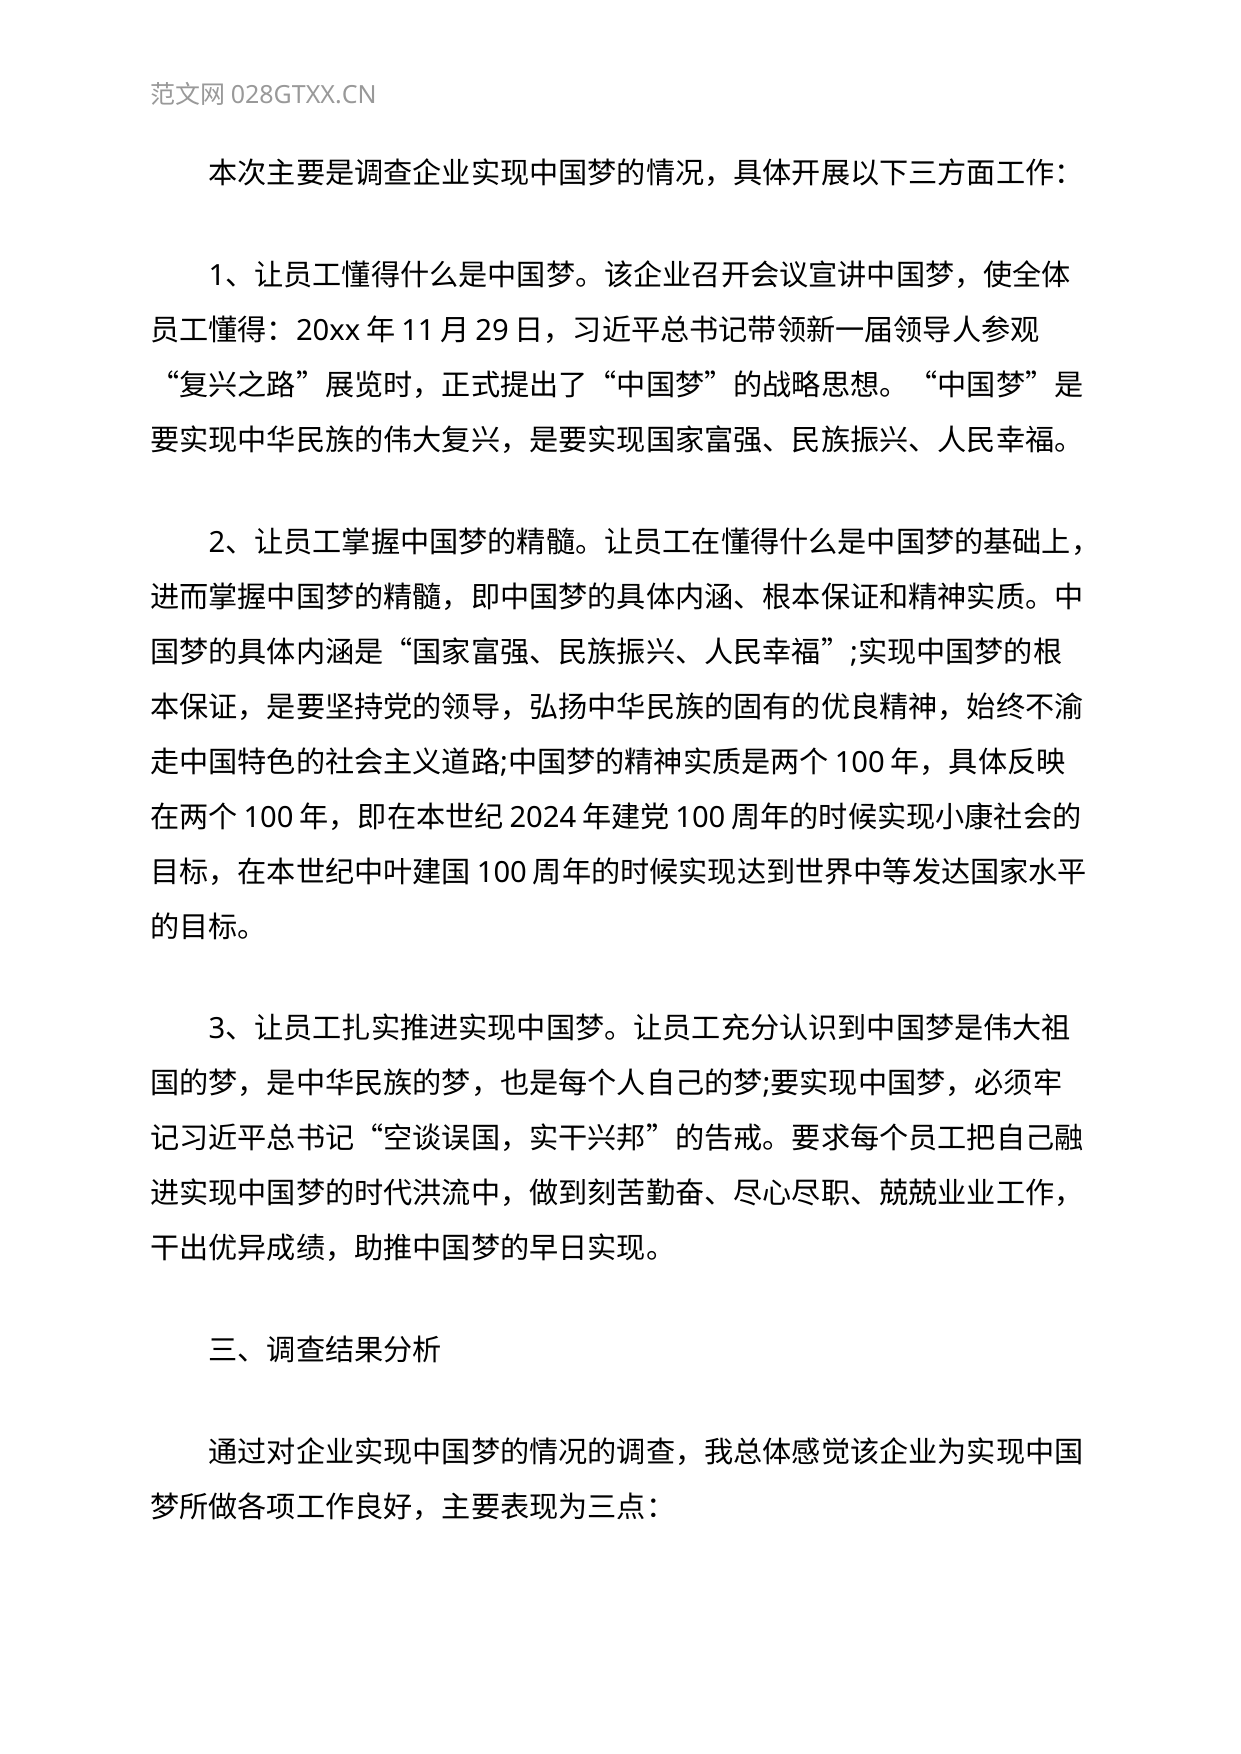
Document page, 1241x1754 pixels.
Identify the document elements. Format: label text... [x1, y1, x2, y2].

text 2、让员工掌握中国梦的精髓。让员工在懂得什么是中国梦的基础上，进而掌握中国梦的精髓，即中国梦的具体内涵、根本保证和精神实质。中国梦的具体内涵是“国家富强、民族振兴、人民幸福”;实现中国梦的根本保证，是要坚持党的领导，弘扬中华民族的固有的优良精神，始终不渝走中国特色的社会主义道路;中国梦的精神实质是两个100年，具体反映在两个100年，即在本世纪2024年建党100周年的时候实现小康社会的目标，在本世纪中叶建国100周年的时候实现达到世界中等发达国家水平的目标。 [150, 518, 1090, 946]
text 1、让员工懂得什么是中国梦。该企业召开会议宣讲中国梦，使全体员工懂得：20xx年11月29日，习近平总书记带领新一届领导人参观“复兴之路”展览时，正式提出了“中国梦”的战略思想。“中国梦”是要实现中华民族的伟大复兴，是要实现国家富强、民族振兴、人民幸福。 [150, 252, 1090, 459]
text 3、让员工扎实推进实现中国梦。让员工充分认识到中国梦是伟大祖国的梦，是中华民族的梦，也是每个人自己的梦;要实现中国梦，必须牢记习近平总书记“空谈误国，实干兴邦”的告戒。要求每个员工把自己融进实现中国梦的时代洪流中，做到刻苦勤奋、尽心尽职、兢兢业业工作，干出优异成绩，助推中国梦的早日实现。 [150, 1005, 1090, 1267]
text 三、调查结果分析 [150, 1327, 1090, 1369]
text 通过对企业实现中国梦的情况的调查，我总体感觉该企业为实现中国梦所做各项工作良好，主要表现为三点： [150, 1428, 1090, 1526]
text 本次主要是调查企业实现中国梦的情况，具体开展以下三方面工作： [150, 150, 1090, 192]
